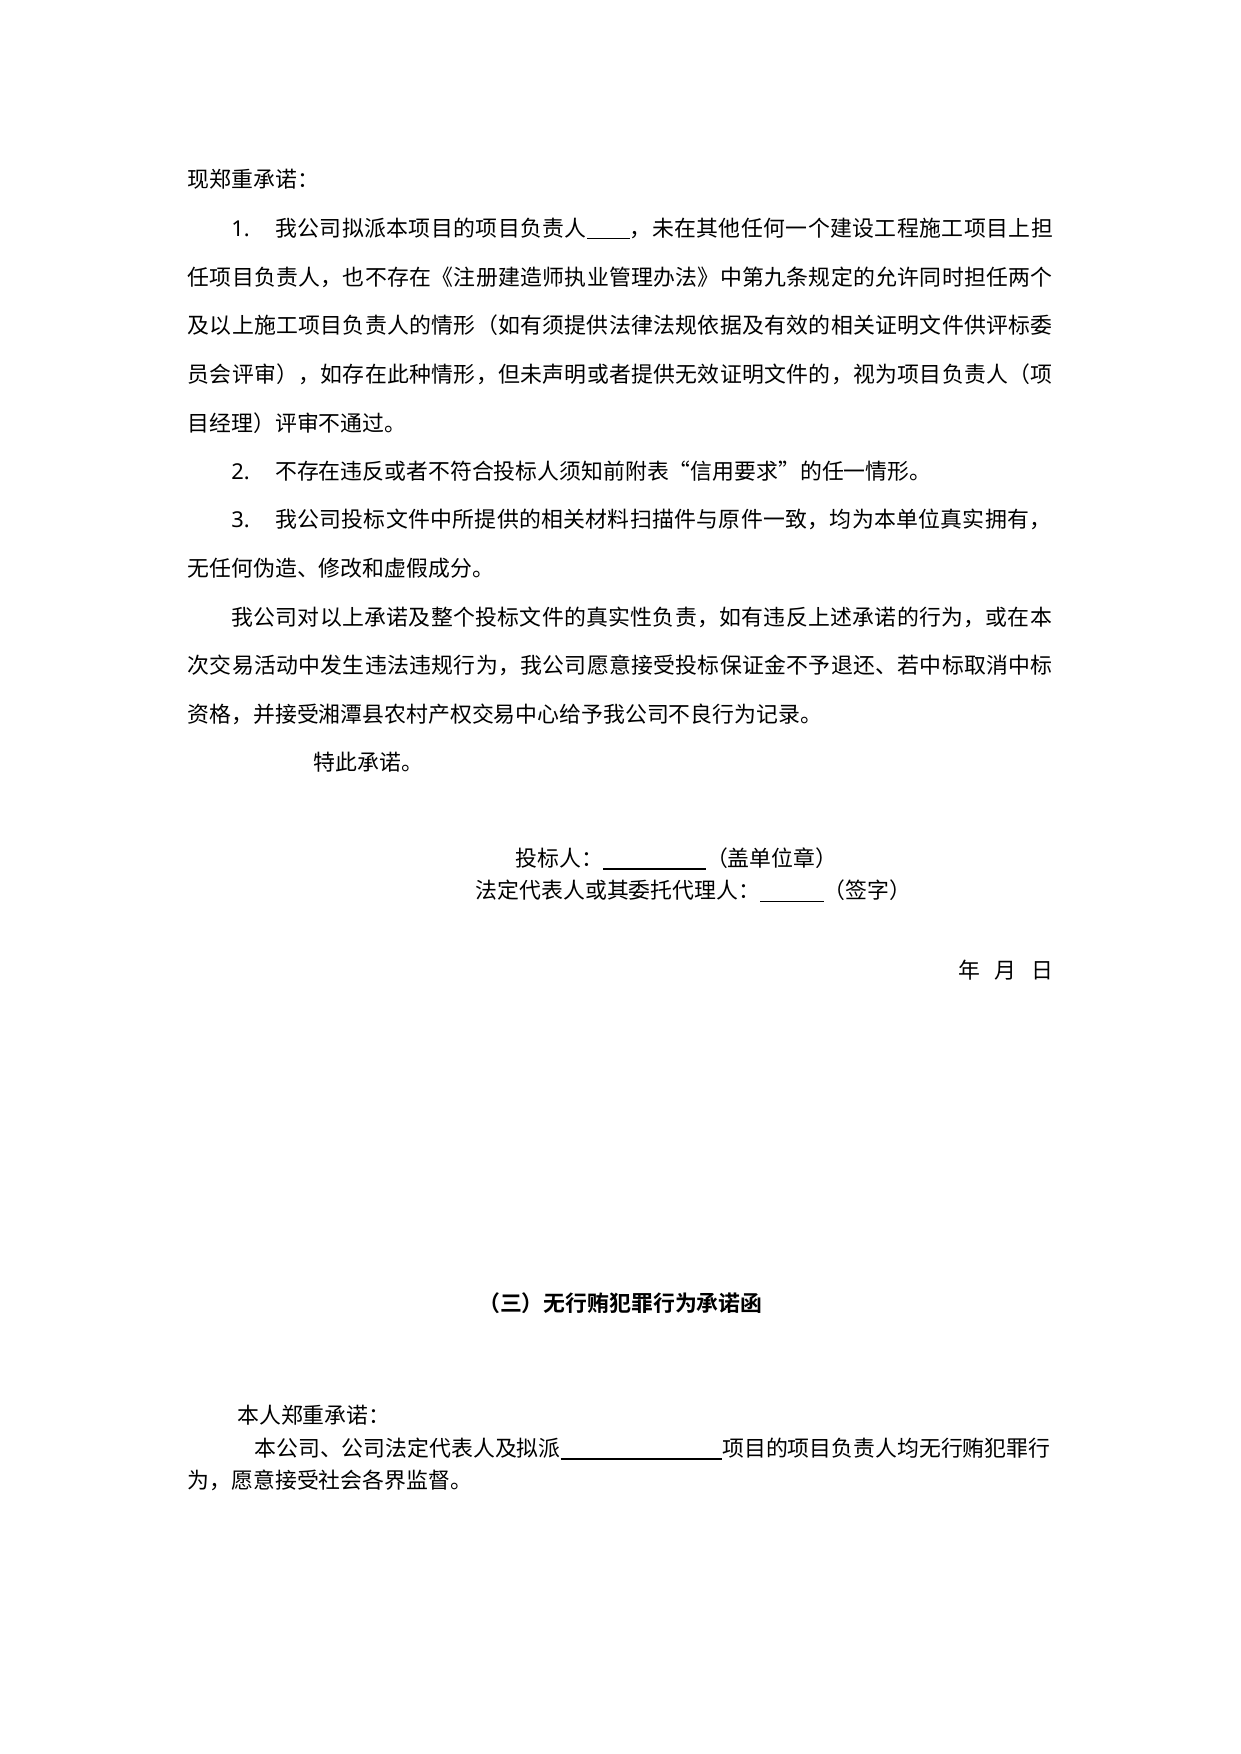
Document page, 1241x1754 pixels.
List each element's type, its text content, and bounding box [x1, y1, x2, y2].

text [187, 162, 1053, 194]
list 我公司投标文件中所提供的相关材料扫描件与原件一致，均为本单位真实拥有，无任何伪造、修改和虚假成分。 [187, 502, 1053, 583]
text 我公司对以上承诺及整个投标文件的真实性负责，如有违反上述承诺的行为，或在本次交易活动中发生违法违规行为，我公司愿意接受投标保证金不予退还、若中标取消中标资格，并接受湘潭县农村产权交易中心给予我公司不良行为记录。 [187, 599, 1053, 729]
text 本人郑重承诺： [187, 1398, 1053, 1431]
text 特此承诺。 [187, 745, 1053, 777]
list 不存在违反或者不符合投标人须知前附表“信用要求”的任一情形。 [187, 454, 1053, 486]
list 我公司拟派本项目的项目负责人 ，未在其他任何一个建设工程施工项目上担任项目负责人，也不存在《注册建造师执业管理办法》中第九条规定的允许同时担任两个及以上施工项目负责人的情形（如有须提供法律法规依据及有效的相关证明文件供评标委员会评审），如存在此种情形，但未声明或者提供无效证明文件的，视为项目负责人（项目经理）评审不通过。 [187, 210, 1053, 438]
text 年 月 日 [187, 953, 1053, 986]
text 法定代表人或其委托代理人： （签字） [187, 873, 1053, 906]
text 投标人： （盖单位章） [187, 841, 1053, 873]
subtitle （三）无行贿犯罪行为承诺函 [187, 1286, 1053, 1318]
text 本公司、公司法定代表人及拟派 项目的项目负责人均无行贿犯罪行为，愿意接受社会各界监督。 [187, 1431, 1053, 1496]
